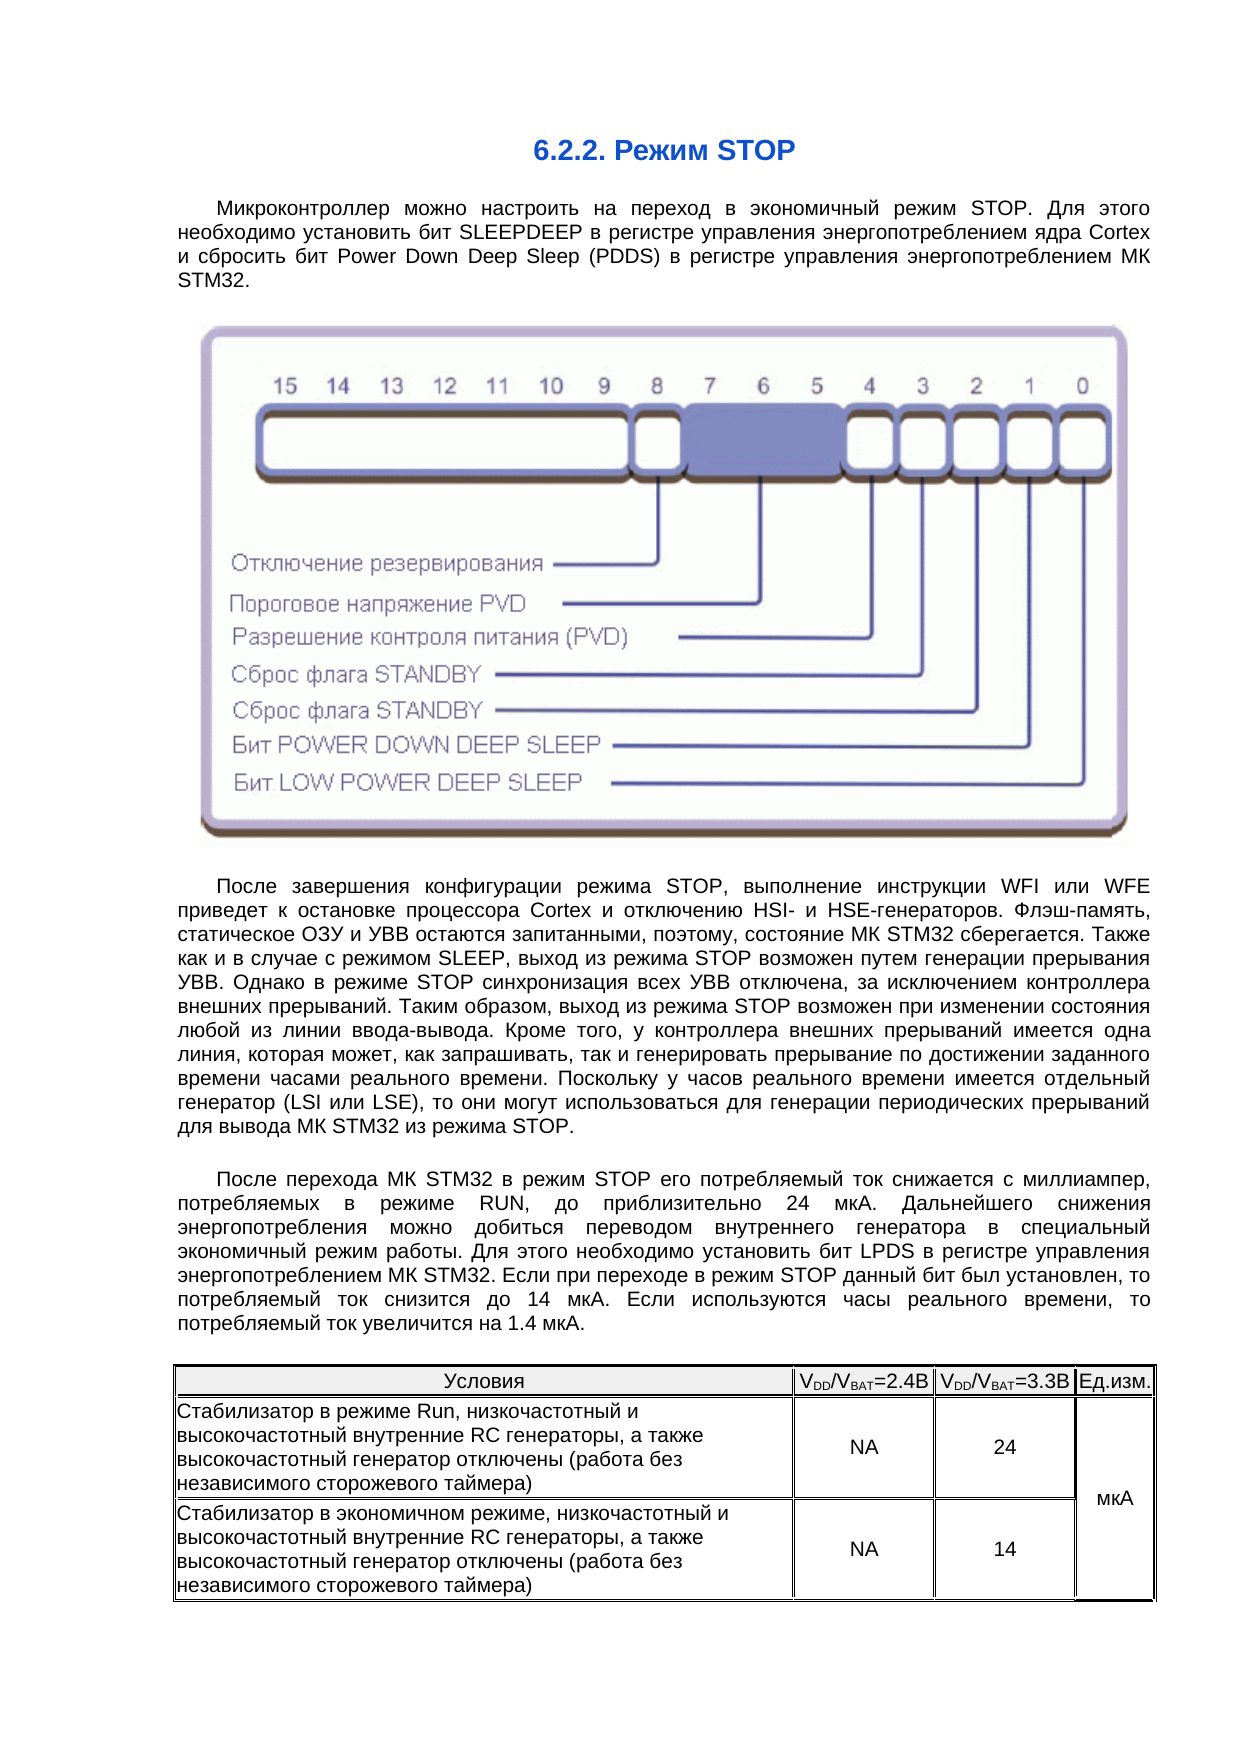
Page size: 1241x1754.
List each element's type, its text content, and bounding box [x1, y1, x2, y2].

table_cell мкА [1075, 1394, 1154, 1598]
table_cell NA [795, 1398, 933, 1496]
table_header VDD/VBAT=3.3В [935, 1367, 1075, 1394]
text 6.2.2. Режим STOP [177, 118, 1152, 167]
text После перехода МК STM32 в режим STOP его потребляемый ток снижается с миллиампер, потребляемых в режиме RUN, до приблизительно 24 мкА. Дальнейшего снижения энергопотребления можно добиться переводом внутреннего генератора в специальный экономичный режим работы. Для этого необходимо установить бит LPDS в регистре управления энергопотреблением МК STM32. Если при переходе в режим STOP данный бит был установлен, то потребляемый ток снизится до 14 мкА. Если используются часы реального времени, то потребляемый ток увеличится на 1.4 мкА. [177, 1167, 1152, 1335]
table_cell Стабилизатор в экономичном режиме, низкочастотный и высокочастотный внутренние RC генераторы, а также высокочастотный генератор отключены (работа без независимого сторожевого таймера) [176, 1496, 794, 1598]
picture [198, 321, 1130, 846]
table_header VDD/VBAT=2.4В [794, 1367, 934, 1394]
table_cell 24 [936, 1398, 1074, 1496]
text После завершения конфигурации режима STOP, выполнение инструкции WFI или WFE приведет к остановке процессора Cortex и отключению HSI- и HSE-генераторов. Флэш-память, статическое ОЗУ и УВВ остаются запитанными, поэтому, состояние МК STM32 сберегается. Также как и в случае с режимом SLEEP, выход из режима STOP возможен путем генерации прерывания УВВ. Однако в режиме STOP синхронизация всех УВВ отключена, за исключением контроллера внешних прерываний. Таким образом, выход из режима STOP возможен при изменении состояния любой из линии ввода-вывода. Кроме того, у контроллера внешних прерываний имеется одна линия, которая может, как запрашивать, так и генерировать прерывание по достижении заданного времени часами реального времени. Поскольку у часов реального времени имеется отдельный генератор (LSI или LSE), то они могут использоваться для генерации периодических прерываний для вывода МК STM32 из режима STOP. [177, 874, 1152, 1138]
table_header Ед.изм. [1075, 1367, 1153, 1394]
table_header Условия [176, 1367, 794, 1394]
table_cell 14 [935, 1500, 1075, 1598]
table_cell Стабилизатор в режиме Run, низкочастотный и высокочастотный внутренние RC генераторы, а также высокочастотный генератор отключены (работа без независимого сторожевого таймера) [176, 1394, 792, 1496]
text Микроконтроллер можно настроить на переход в экономичный режим STOP. Для этого необходимо установить бит SLEEPDEEP в регистре управления энергопотреблением ядра Cortex и сбросить бит Power Down Deep Sleep (PDDS) в регистре управления энергопотреблением МК STM32. [177, 196, 1152, 292]
table_cell NA [794, 1500, 934, 1598]
